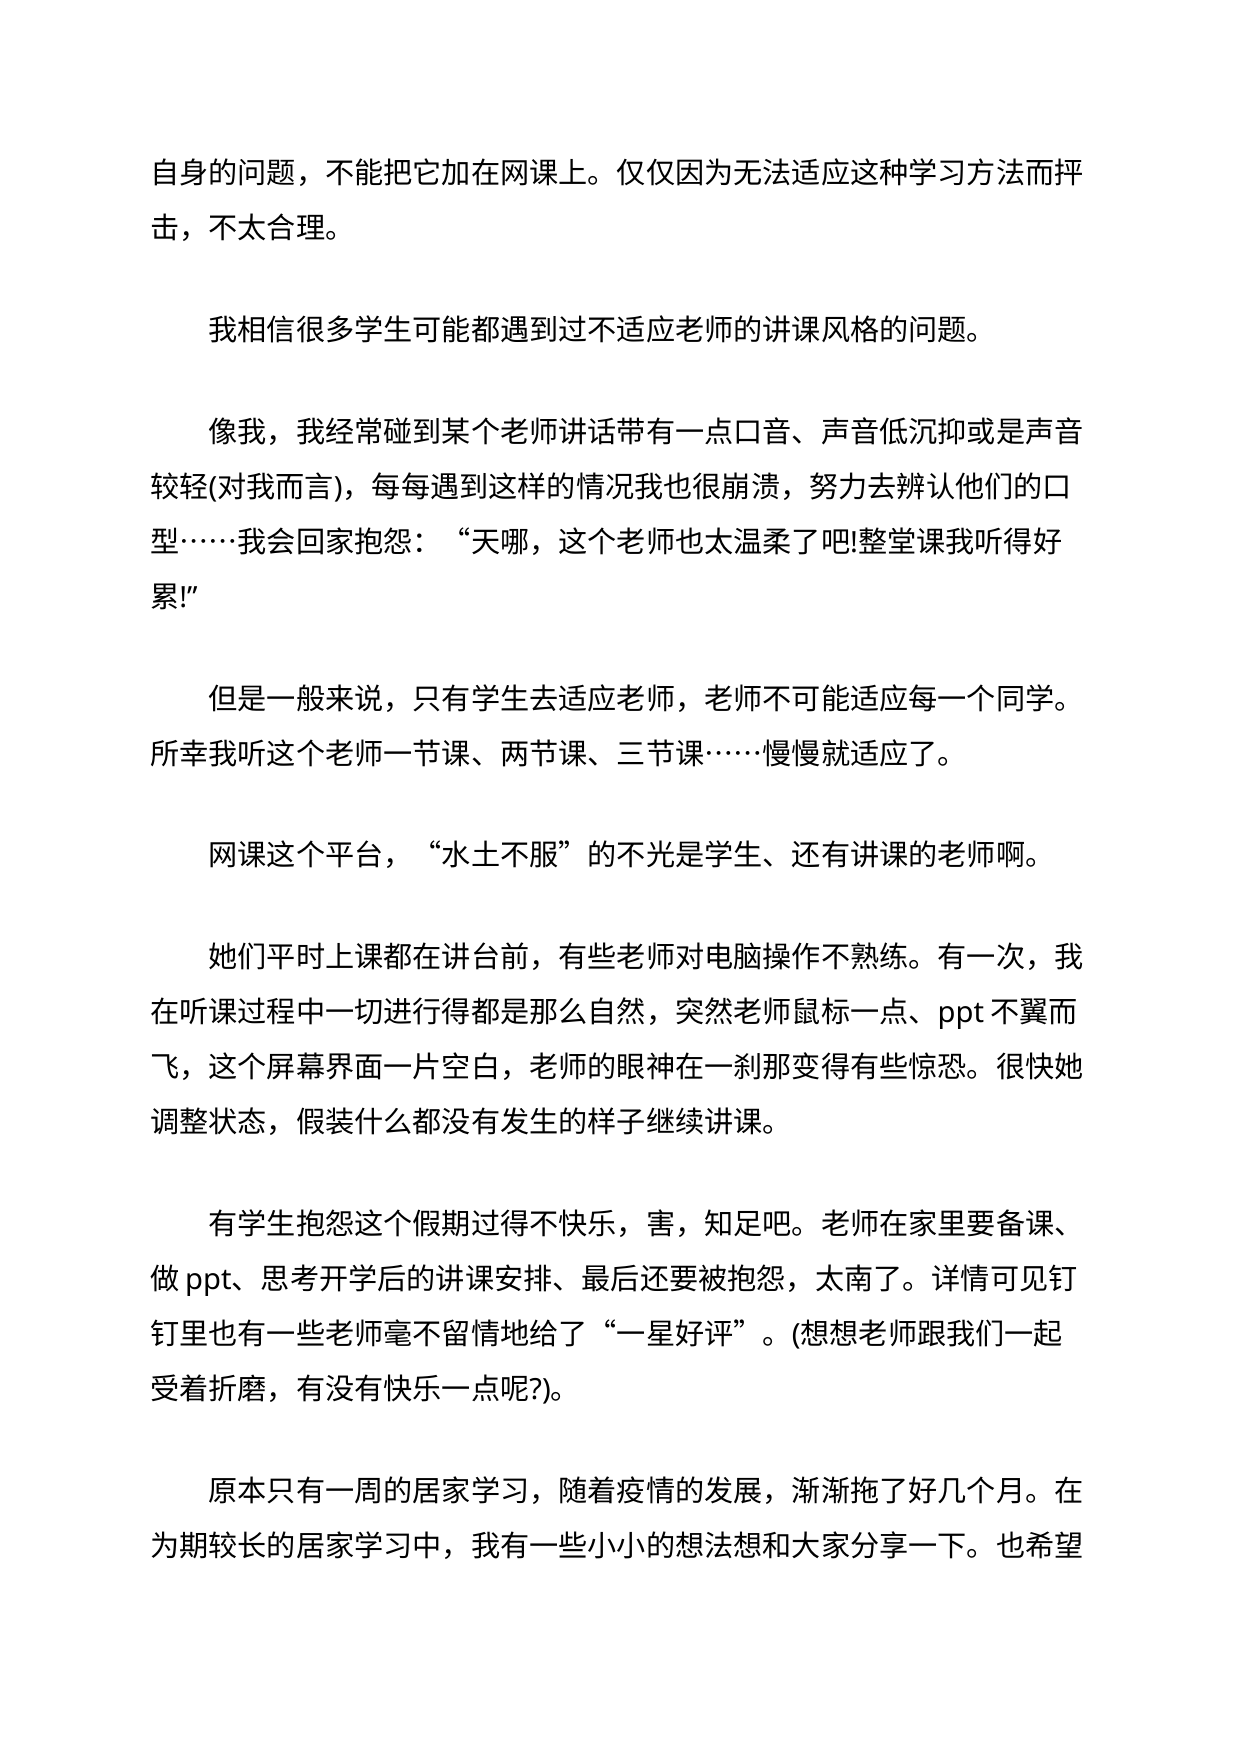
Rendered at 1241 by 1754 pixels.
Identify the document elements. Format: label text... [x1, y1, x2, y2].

text 有学生抱怨这个假期过得不快乐，害，知足吧。老师在家里要备课、做ppt、思考开学后的讲课安排、最后还要被抱怨，太南了。详情可见钉钉里也有一些老师毫不留情地给了“一星好评”。(想想老师跟我们一起受着折磨，有没有快乐一点呢?)。 [150, 1200, 1090, 1408]
text 网课这个平台，“水土不服”的不光是学生、还有讲课的老师啊。 [150, 832, 1090, 874]
text 但是一般来说，只有学生去适应老师，老师不可能适应每一个同学。所幸我听这个老师一节课、两节课、三节课……慢慢就适应了。 [150, 675, 1090, 772]
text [150, 1467, 1090, 1564]
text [150, 150, 1090, 247]
text 我相信很多学生可能都遇到过不适应老师的讲课风格的问题。 [150, 307, 1090, 349]
text 像我，我经常碰到某个老师讲话带有一点口音、声音低沉抑或是声音较轻(对我而言)，每每遇到这样的情况我也很崩溃，努力去辨认他们的口型……我会回家抱怨：“天哪，这个老师也太温柔了吧!整堂课我听得好累!” [150, 408, 1090, 616]
text 她们平时上课都在讲台前，有些老师对电脑操作不熟练。有一次，我在听课过程中一切进行得都是那么自然，突然老师鼠标一点、ppt不翼而飞，这个屏幕界面一片空白，老师的眼神在一刹那变得有些惊恐。很快她调整状态，假装什么都没有发生的样子继续讲课。 [150, 934, 1090, 1141]
